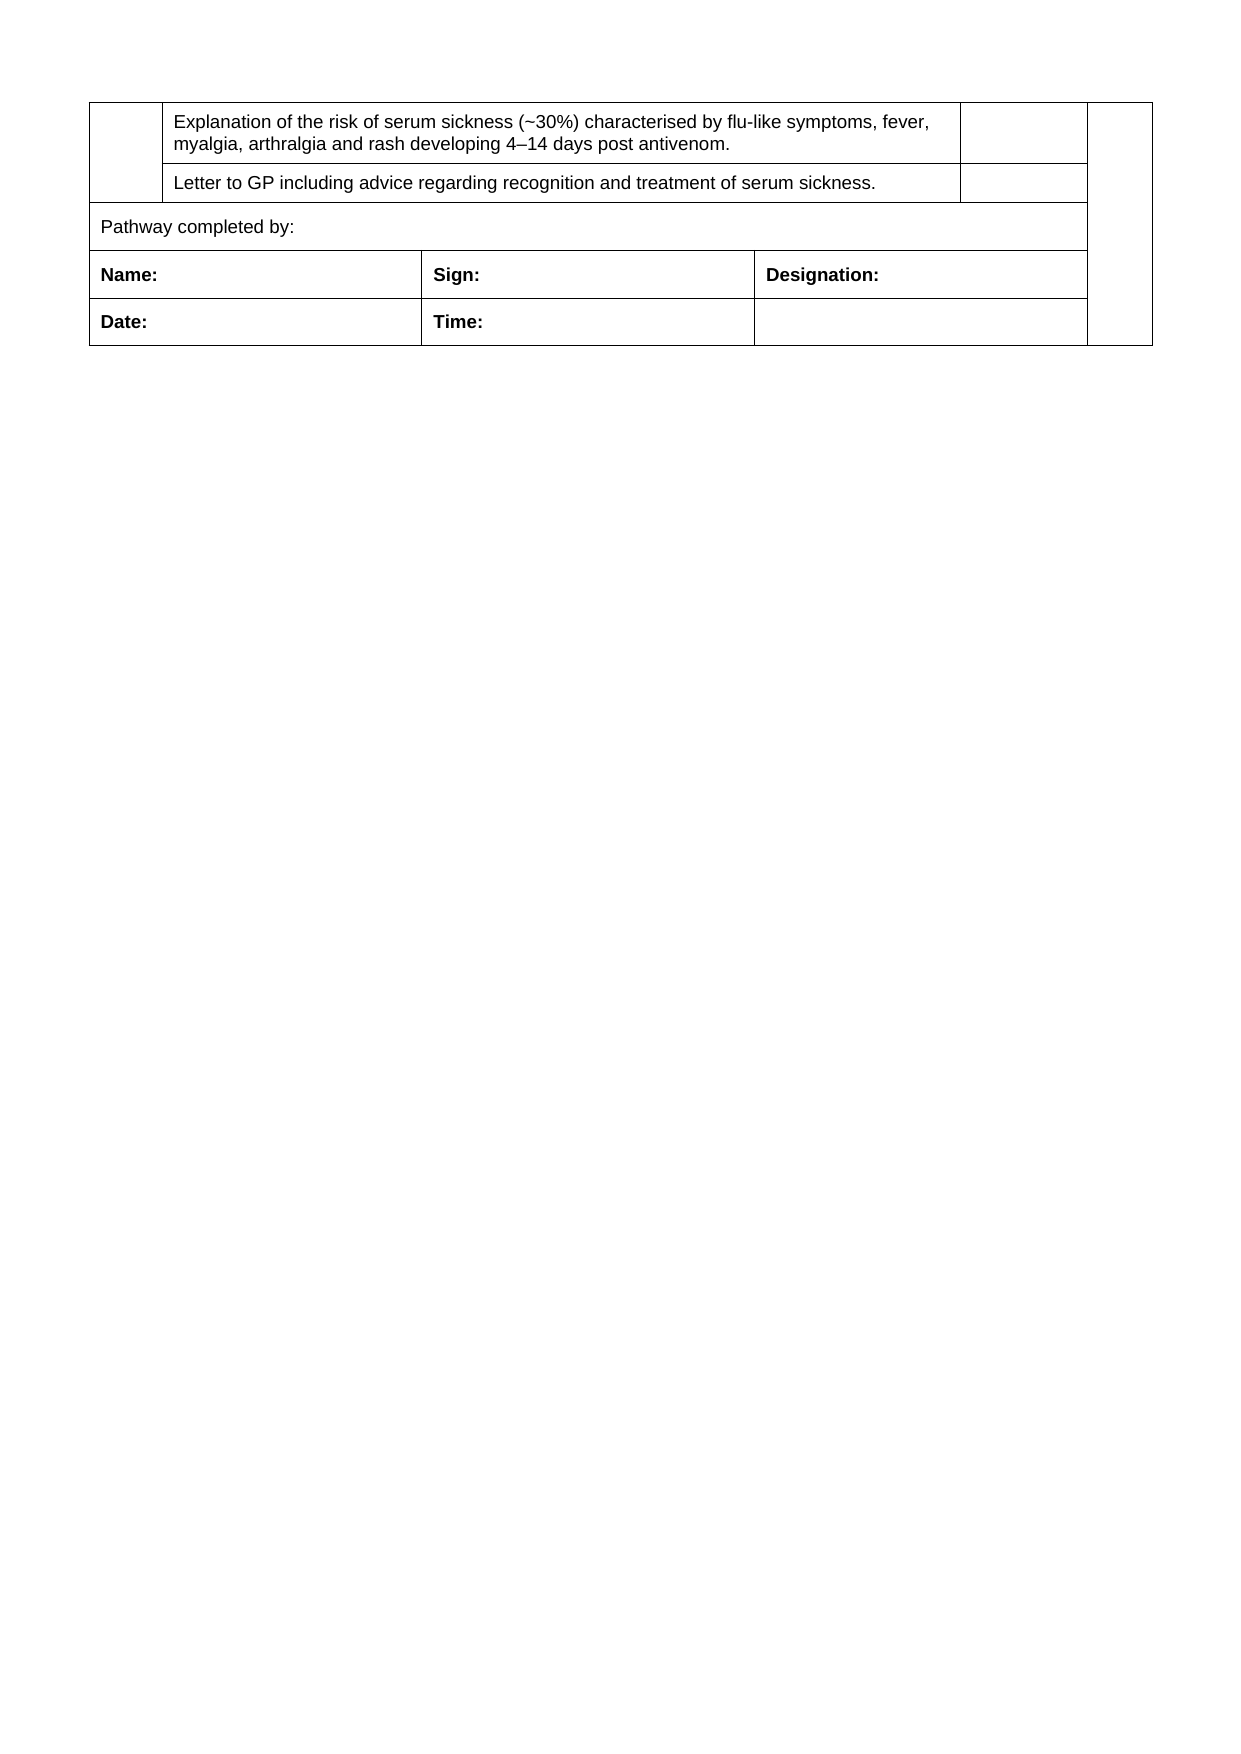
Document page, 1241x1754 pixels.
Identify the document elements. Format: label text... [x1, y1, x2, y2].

table_cell Designation: [755, 251, 1087, 298]
table_cell [755, 299, 1087, 345]
table_cell Date: [90, 299, 421, 345]
table_cell [961, 164, 1087, 202]
table_cell Pathway completed by: [90, 203, 1087, 250]
table_cell Name: [90, 251, 421, 298]
table_cell Explanation of the risk of serum sickness (~30%) characterised by flu-like symptoms, fever, myalgia, arthralgia and rash developing 4–14 days post antivenom. [163, 103, 960, 163]
table_cell Time: [422, 299, 754, 345]
table_cell [961, 103, 1087, 163]
table_cell Sign: [422, 251, 754, 298]
table_cell Letter to GP including advice regarding recognition and treatment of serum sickness. [163, 164, 960, 202]
